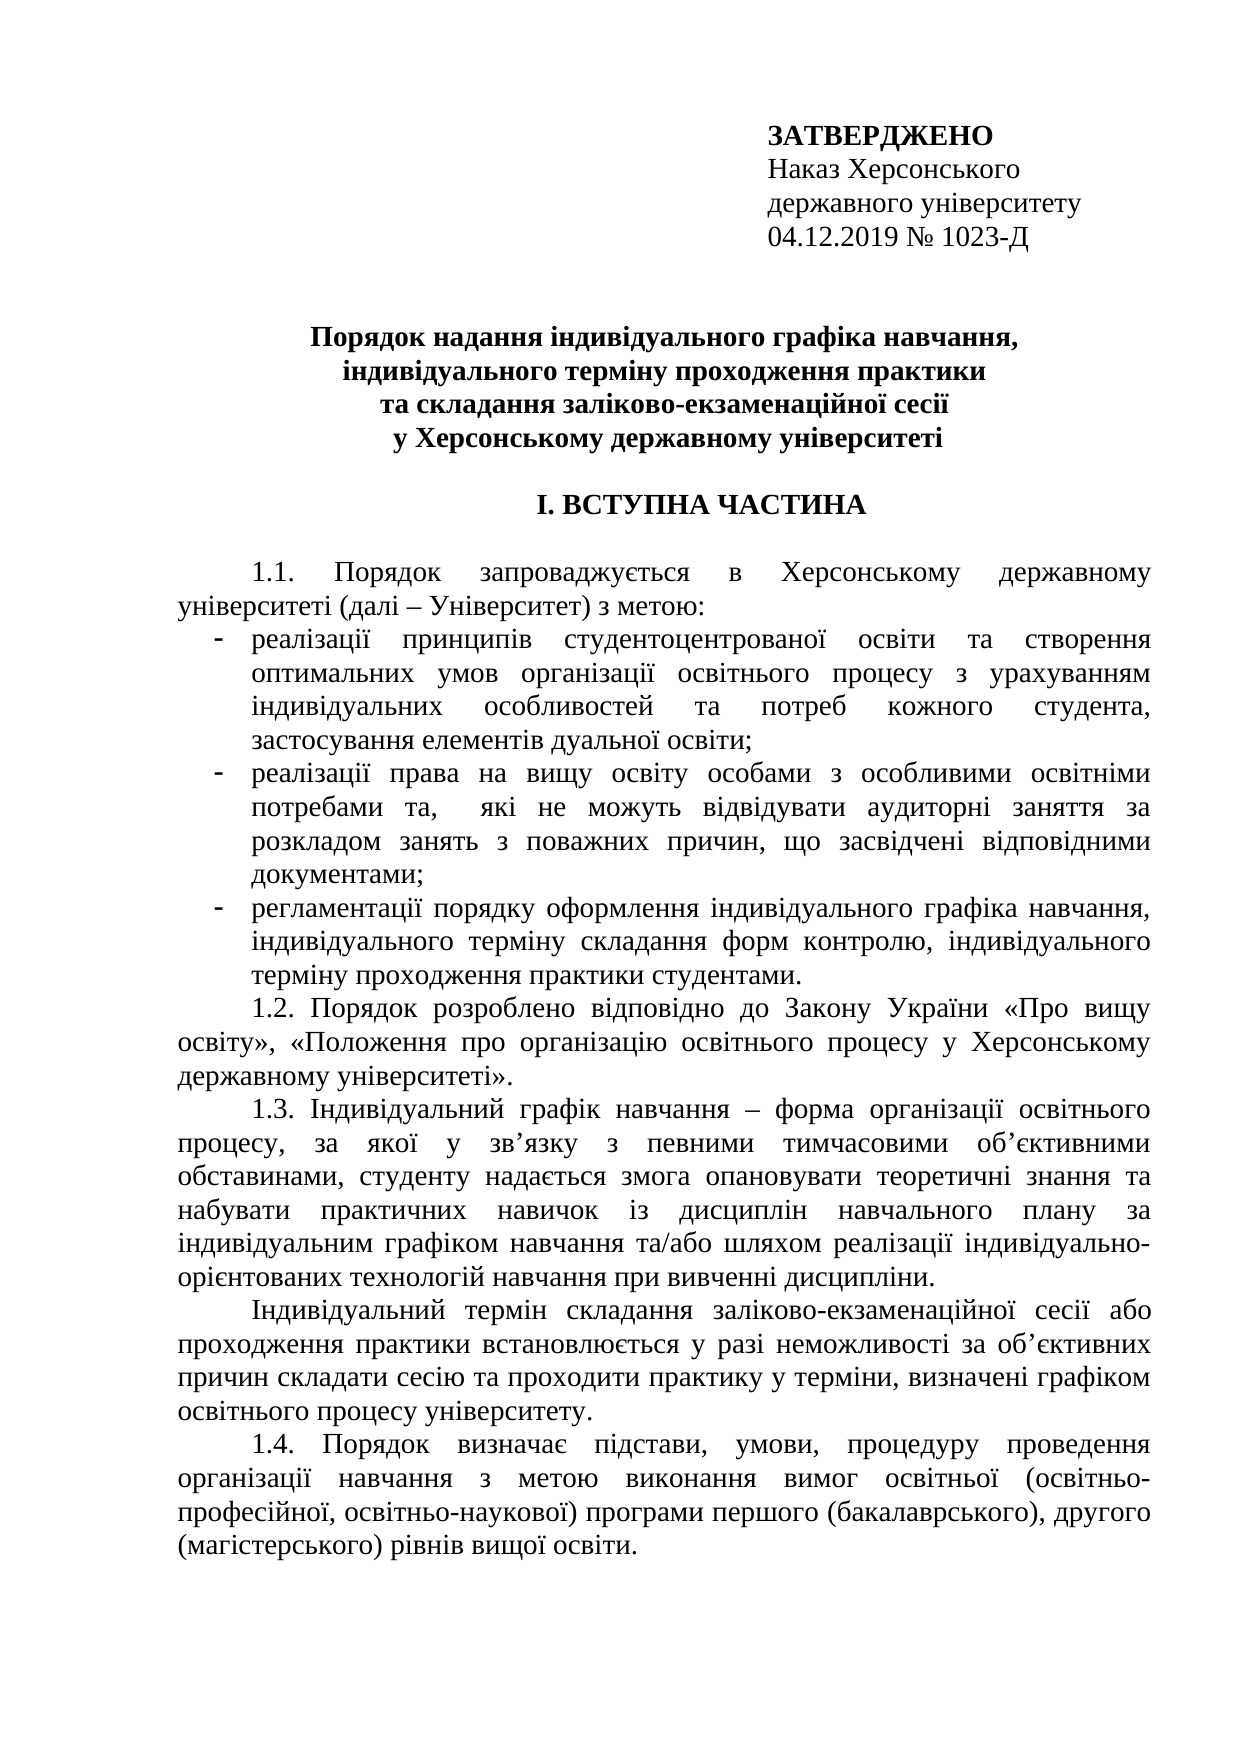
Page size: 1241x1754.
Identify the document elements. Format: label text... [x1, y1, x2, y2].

list регламентації порядку оформлення індивідуального графіка навчання, індивідуального терміну складання форм контролю, індивідуального терміну проходження практики студентами. [213, 890, 1152, 991]
text Порядок надання індивідуального графіка навчання, [177, 319, 1152, 353]
subtitle 04.12.2019 № 1023-Д [693, 219, 1152, 252]
text Наказ Херсонського [693, 152, 1152, 185]
list реалізації принципів студентоцентрованої освіти та створення оптимальних умов організації освітнього процесу з урахуванням індивідуальних особливостей та потреб кожного студента, застосування елементів дуальної освіти; [213, 621, 1152, 756]
list 1.4. Порядок визначає підстави, умови, процедуру проведення організації навчання з метою виконання вимог освітньої (освітньо-професійної, освітньо-наукової) програми першого (бакалаврського), другого (магістерського) рівнів вищої освіти. [177, 1427, 1152, 1561]
list реалізації права на вищу освіту особами з особливими освітніми потребами та, які не можуть відвідувати аудиторні заняття за розкладом занять з поважних причин, що засвідчені відповідними документами; [213, 756, 1152, 890]
text І. ВСТУПНА ЧАСТИНА [177, 487, 1152, 521]
text державного університету [693, 185, 1152, 219]
text індивідуального терміну проходження практики [177, 353, 1152, 386]
text у Херсонському державному університеті [177, 420, 1152, 453]
list Індивідуальний термін складання заліково-екзаменаційної сесії або проходження практики встановлюється у разі неможливості за об’єктивних причин складати сесію та проходити практику у терміни, визначені графіком освітнього процесу університету. [177, 1292, 1152, 1427]
list 1.3. Індивідуальний графік навчання – форма організації освітнього процесу, за якої у зв’язку з певними тимчасовими об’єктивними обставинами, студенту надається змога опановувати теоретичні знання та набувати практичних навичок із дисциплін навчального плану за індивідуальним графіком навчання та/або шляхом реалізації індивідуально-орієнтованих технологій навчання при вивченні дисципліни. [177, 1091, 1152, 1292]
text ЗАТВЕРДЖЕНО [177, 118, 1152, 152]
list Порядок запроваджується в Херсонському державному університеті (далі – Університет) з метою: [177, 554, 1152, 621]
text та складання заліково-екзаменаційної сесії [177, 386, 1152, 420]
list 1.2. Порядок розроблено відповідно до Закону України «Про вищу освіту», «Положення про організацію освітнього процесу у Херсонському державному університеті». [177, 991, 1152, 1091]
